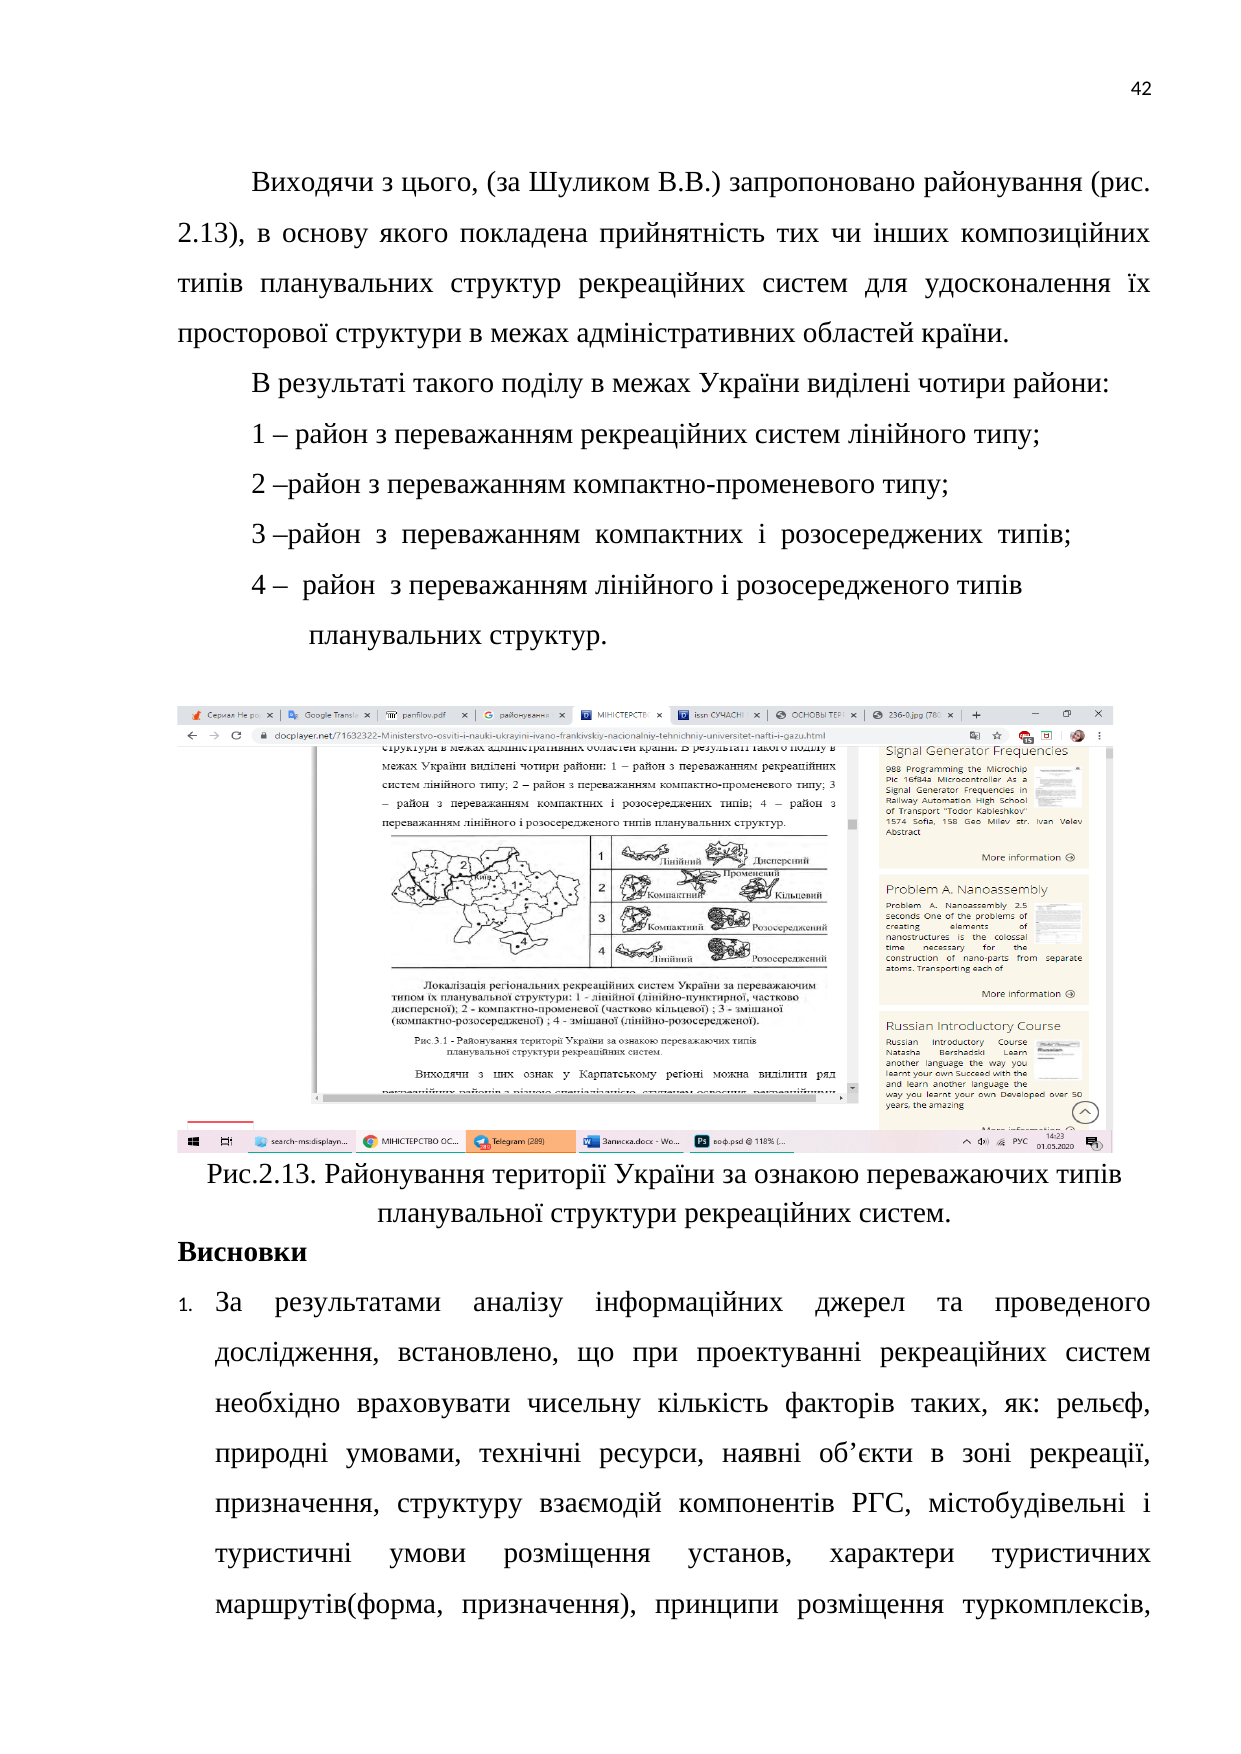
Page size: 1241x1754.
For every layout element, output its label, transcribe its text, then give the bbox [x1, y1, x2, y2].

text 3 –район з переважанням компактних і розосереджених типів; [177, 517, 1152, 550]
text 1 – район з переважанням рекреаційних систем лінійного типу; [177, 416, 1152, 449]
text 4 – район з переважанням лінійного і розосередженого типів [177, 567, 1152, 600]
text В результаті такого поділу в межах України виділені чотири райони: [177, 366, 1152, 399]
text 2 –район з переважанням компактно-променевого типу; [177, 466, 1152, 500]
text планувальних структур. [234, 617, 1152, 651]
picture [177, 706, 1114, 1153]
text Виходячи з цього, (за Шуликом В.В.) запропоновано районування (рис. 2.13), в основу якого покладена прийнятність тих чи інших композиційних типів планувальних структур рекреаційних систем для удосконалення їх просторової структури в межах адміністративних областей країни. [177, 164, 1152, 349]
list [177, 1284, 1152, 1619]
text Висновки [177, 1234, 1152, 1267]
text Рис.2.13. Районування території України за ознакою переважаючих типів планувальної структури рекреаційних систем. [177, 1157, 1152, 1229]
